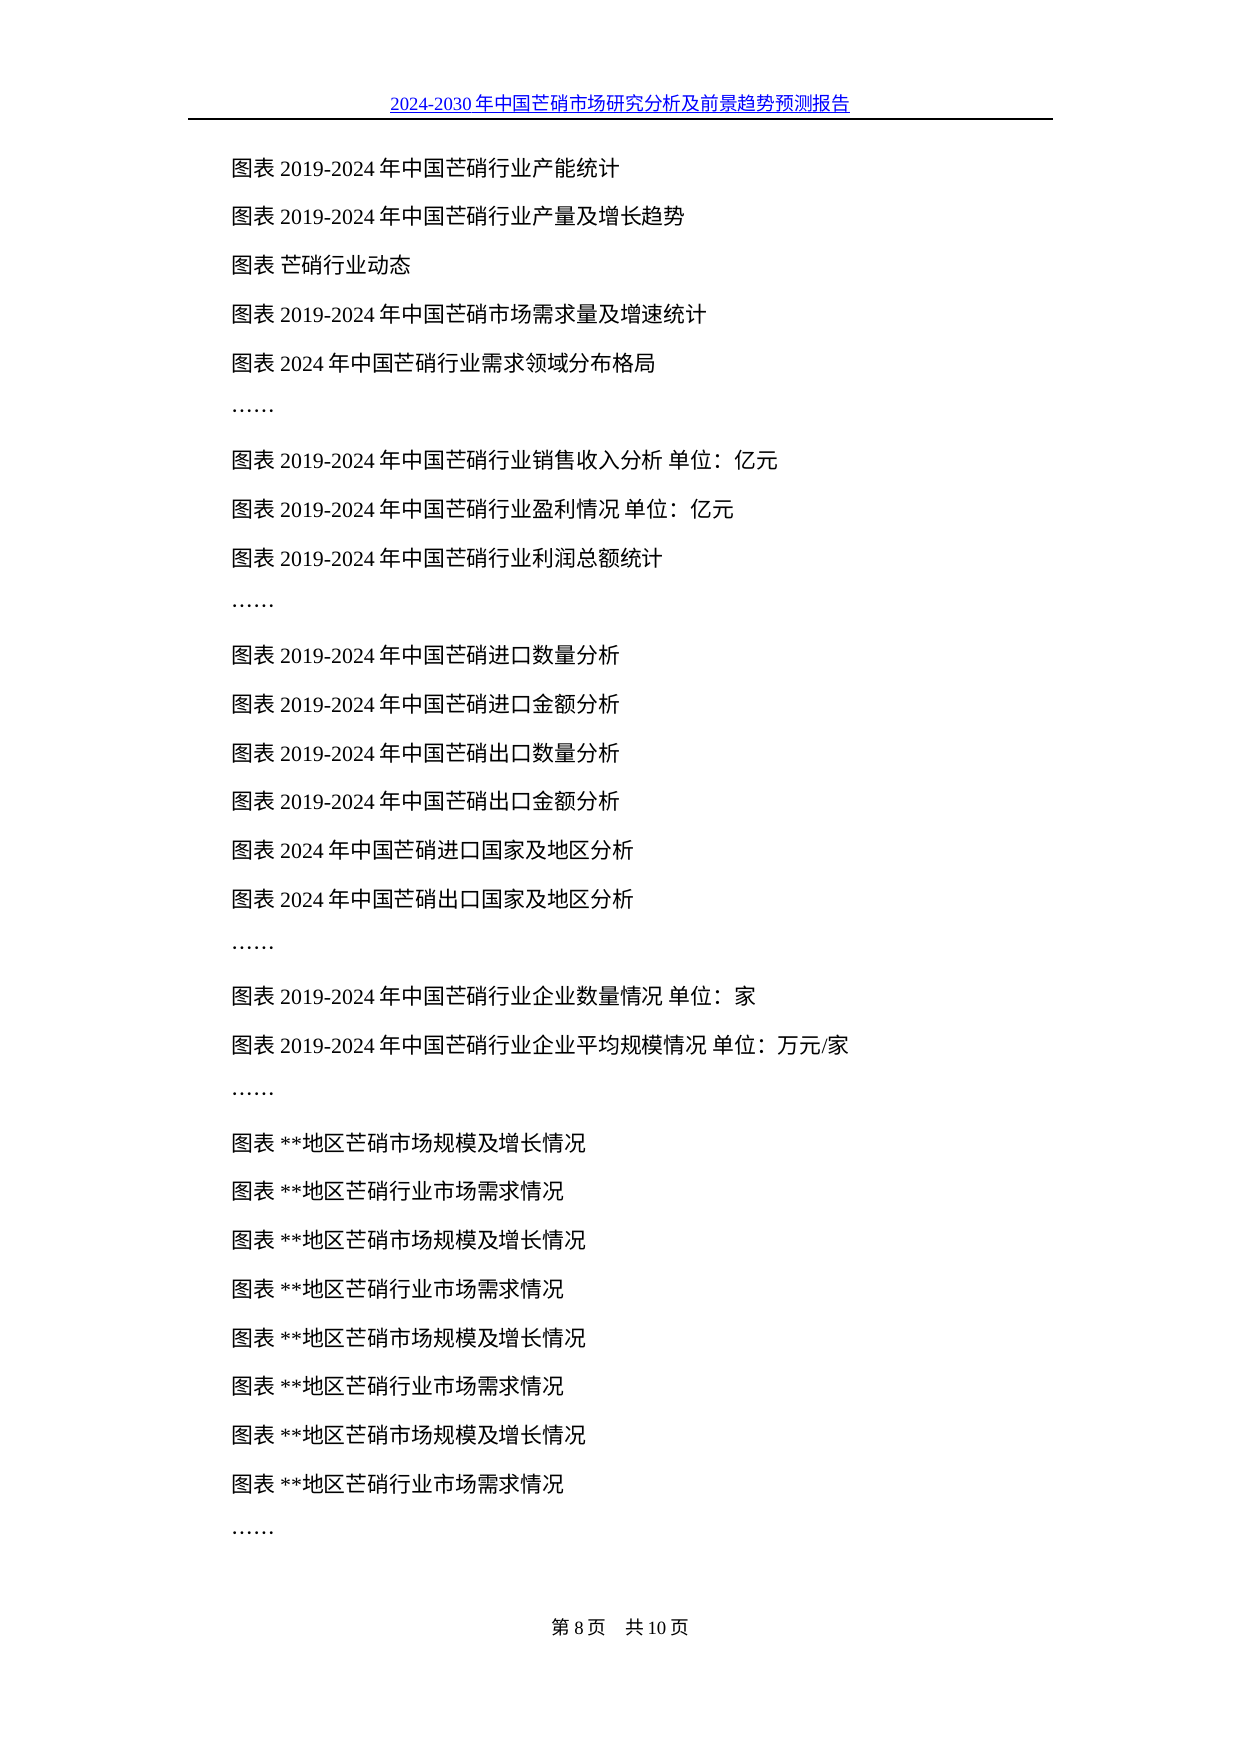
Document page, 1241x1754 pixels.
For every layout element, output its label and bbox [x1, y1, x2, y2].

text [187, 150, 1053, 1548]
